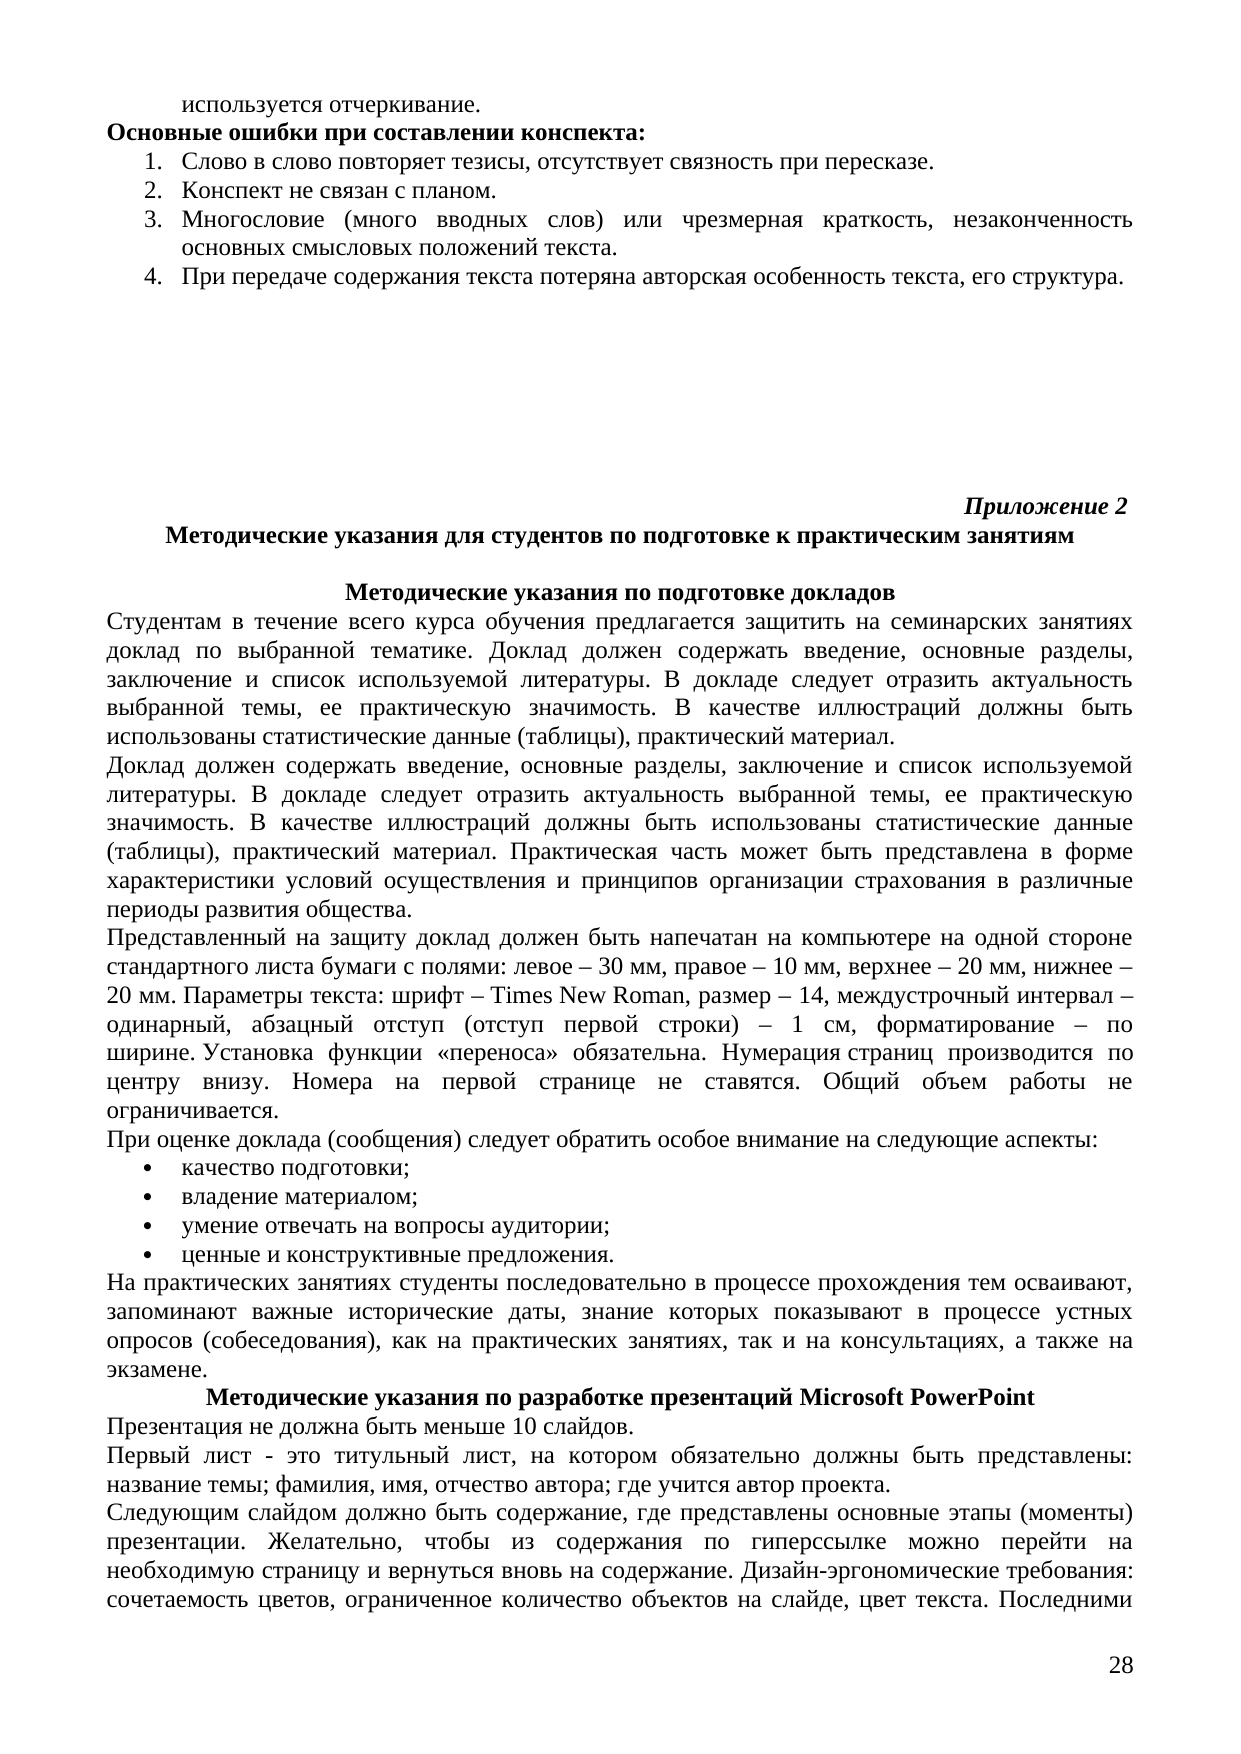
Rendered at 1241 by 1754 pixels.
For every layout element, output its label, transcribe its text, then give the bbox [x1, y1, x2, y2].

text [106, 1497, 1134, 1612]
text Первый лист - это титульный лист, на котором обязательно должны быть представлены: название темы; фамилия, имя, отчество автора; где учится автор проекта. [106, 1440, 1134, 1497]
list ценные и конструктивные предложения. [144, 1239, 1134, 1267]
list Многословие (много вводных слов) или чрезмерная краткость, незаконченность основных смысловых положений текста. [144, 204, 1134, 261]
text Презентация не должна быть меньше 10 слайдов. [106, 1411, 1134, 1440]
text Основные ошибки при составлении конспекта: [106, 117, 1134, 146]
list При передаче содержания текста потеряна авторская особенность текста, его структура. [144, 261, 1134, 290]
text Методические указания для студентов по подготовке к практическим занятиям [106, 520, 1134, 549]
text При оценке доклада (сообщения) следует обратить особое внимание на следующие аспекты: [106, 1124, 1134, 1152]
text Приложение 2 [106, 491, 1134, 520]
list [144, 89, 1134, 117]
text На практических занятиях студенты последовательно в процессе прохождения тем осваивают, запоминают важные исторические даты, знание которых показывают в процессе устных опросов (собеседования), как на практических занятиях, так и на консультациях, а также на экзамене. [106, 1267, 1134, 1382]
list качество подготовки; [144, 1152, 1134, 1181]
list Конспект не связан с планом. [144, 175, 1134, 204]
list владение материалом; [144, 1181, 1134, 1210]
list Слово в слово повторяет тезисы, отсутствует связность при пересказе. [144, 146, 1134, 175]
list умение отвечать на вопросы аудитории; [144, 1210, 1134, 1239]
text Доклад должен содержать введение, основные разделы, заключение и список используемой литературы. В докладе следует отразить актуальность выбранной темы, ее практическую значимость. В качестве иллюстраций должны быть использованы статистические данные (таблицы), практический материал. Практическая часть может быть представлена в форме характеристики условий осуществления и принципов организации страхования в различные периоды развития общества. [106, 750, 1134, 922]
text Студентам в течение всего курса обучения предлагается защитить на семинарских занятиях доклад по выбранной тематике. Доклад должен содержать введение, основные разделы, заключение и список используемой литературы. В докладе следует отразить актуальность выбранной темы, ее практическую значимость. В качестве иллюстраций должны быть использованы статистические данные (таблицы), практический материал. [106, 606, 1134, 750]
text Методические указания по разработке презентаций Microsoft PowerPoint [106, 1382, 1134, 1411]
text Представленный на защиту доклад должен быть напечатан на компьютере на одной стороне стандартного листа бумаги с полями: левое – 30 мм, правое – 10 мм, верхнее – 20 мм, нижнее – 20 мм. Параметры текста: шрифт – Times New Roman, размер – 14, междустрочный интервал – одинарный, абзацный отступ (отступ первой строки) – 1 см, форматирование – по ширине. Установка функции «переноса» обязательна. Нумерация страниц производится по центру внизу. Номера на первой странице не ставятся. Общий объем работы не ограничивается. [106, 922, 1134, 1124]
text Методические указания по подготовке докладов [106, 577, 1134, 606]
